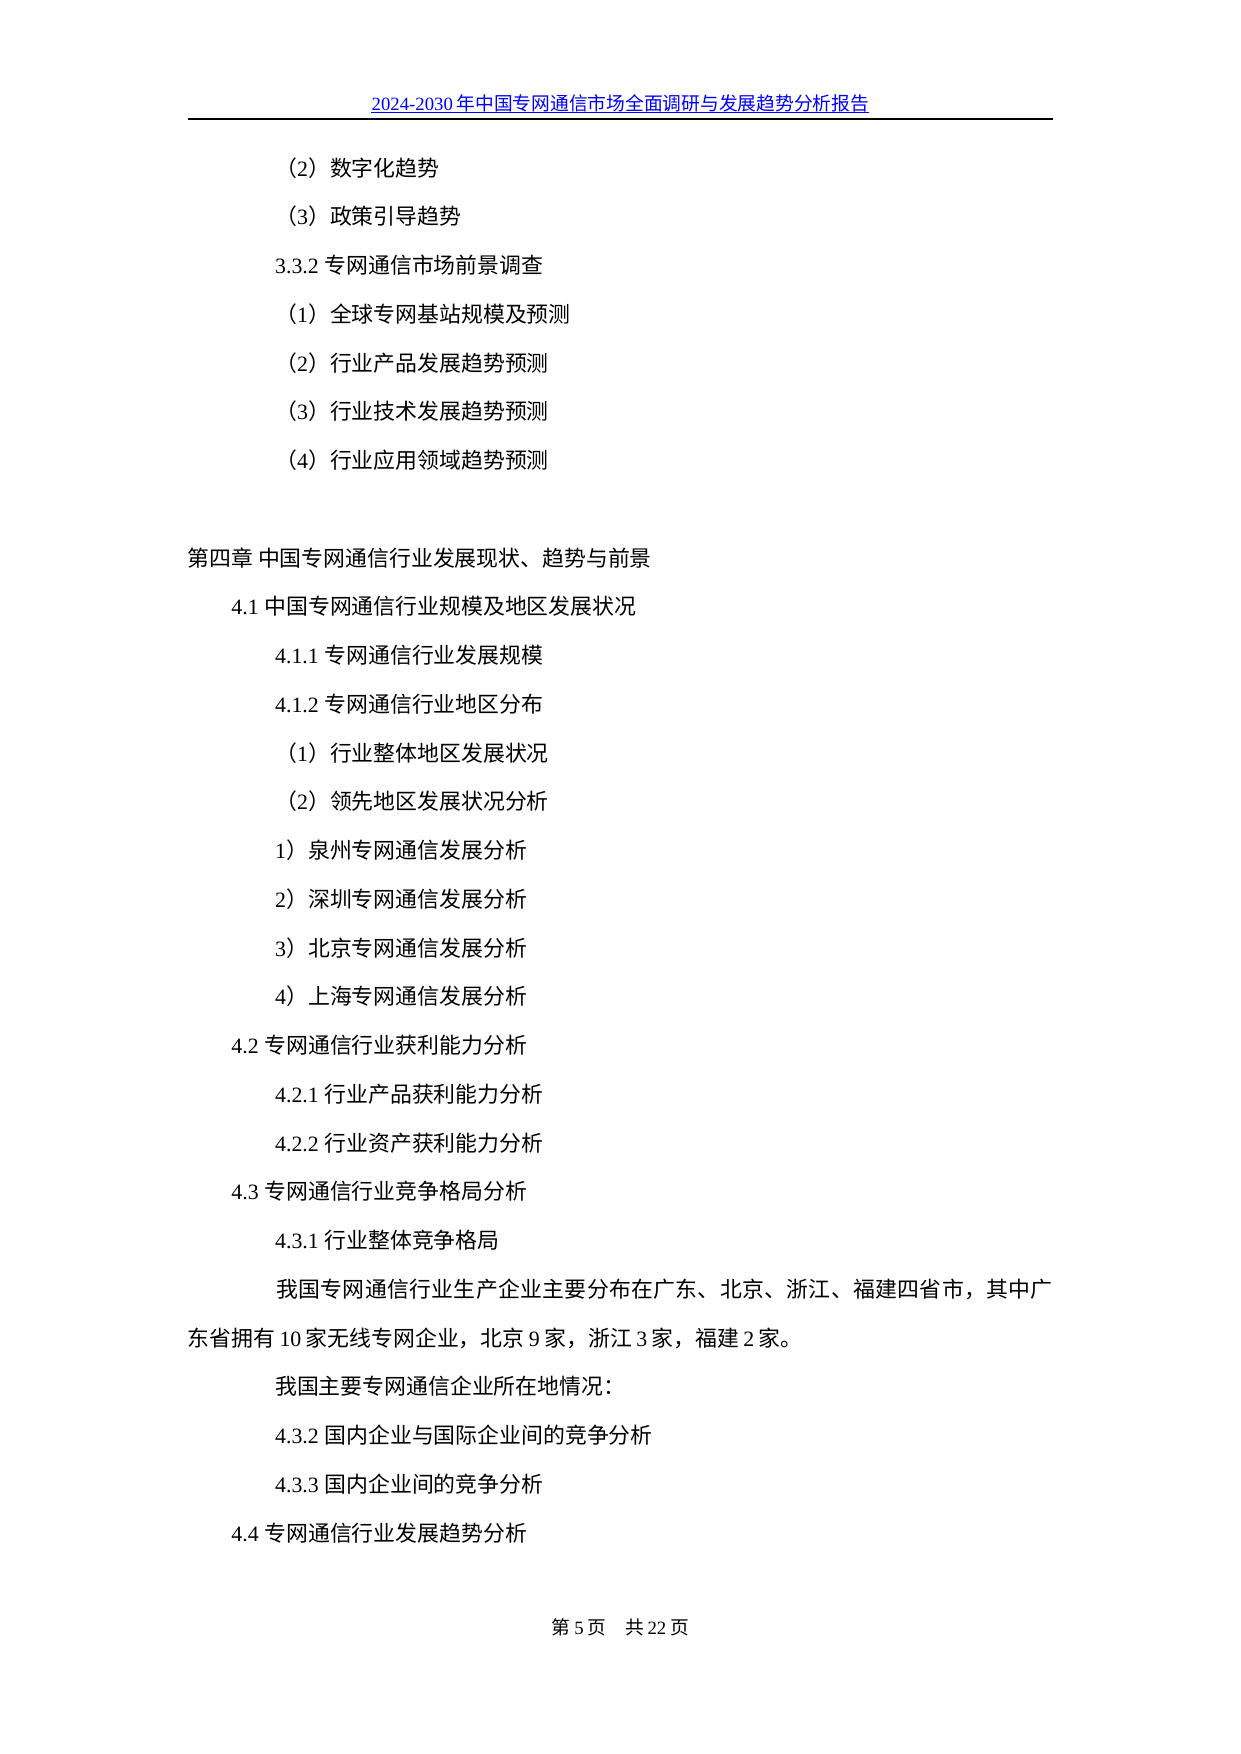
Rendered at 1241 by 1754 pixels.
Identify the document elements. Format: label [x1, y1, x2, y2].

text [187, 150, 1053, 1548]
